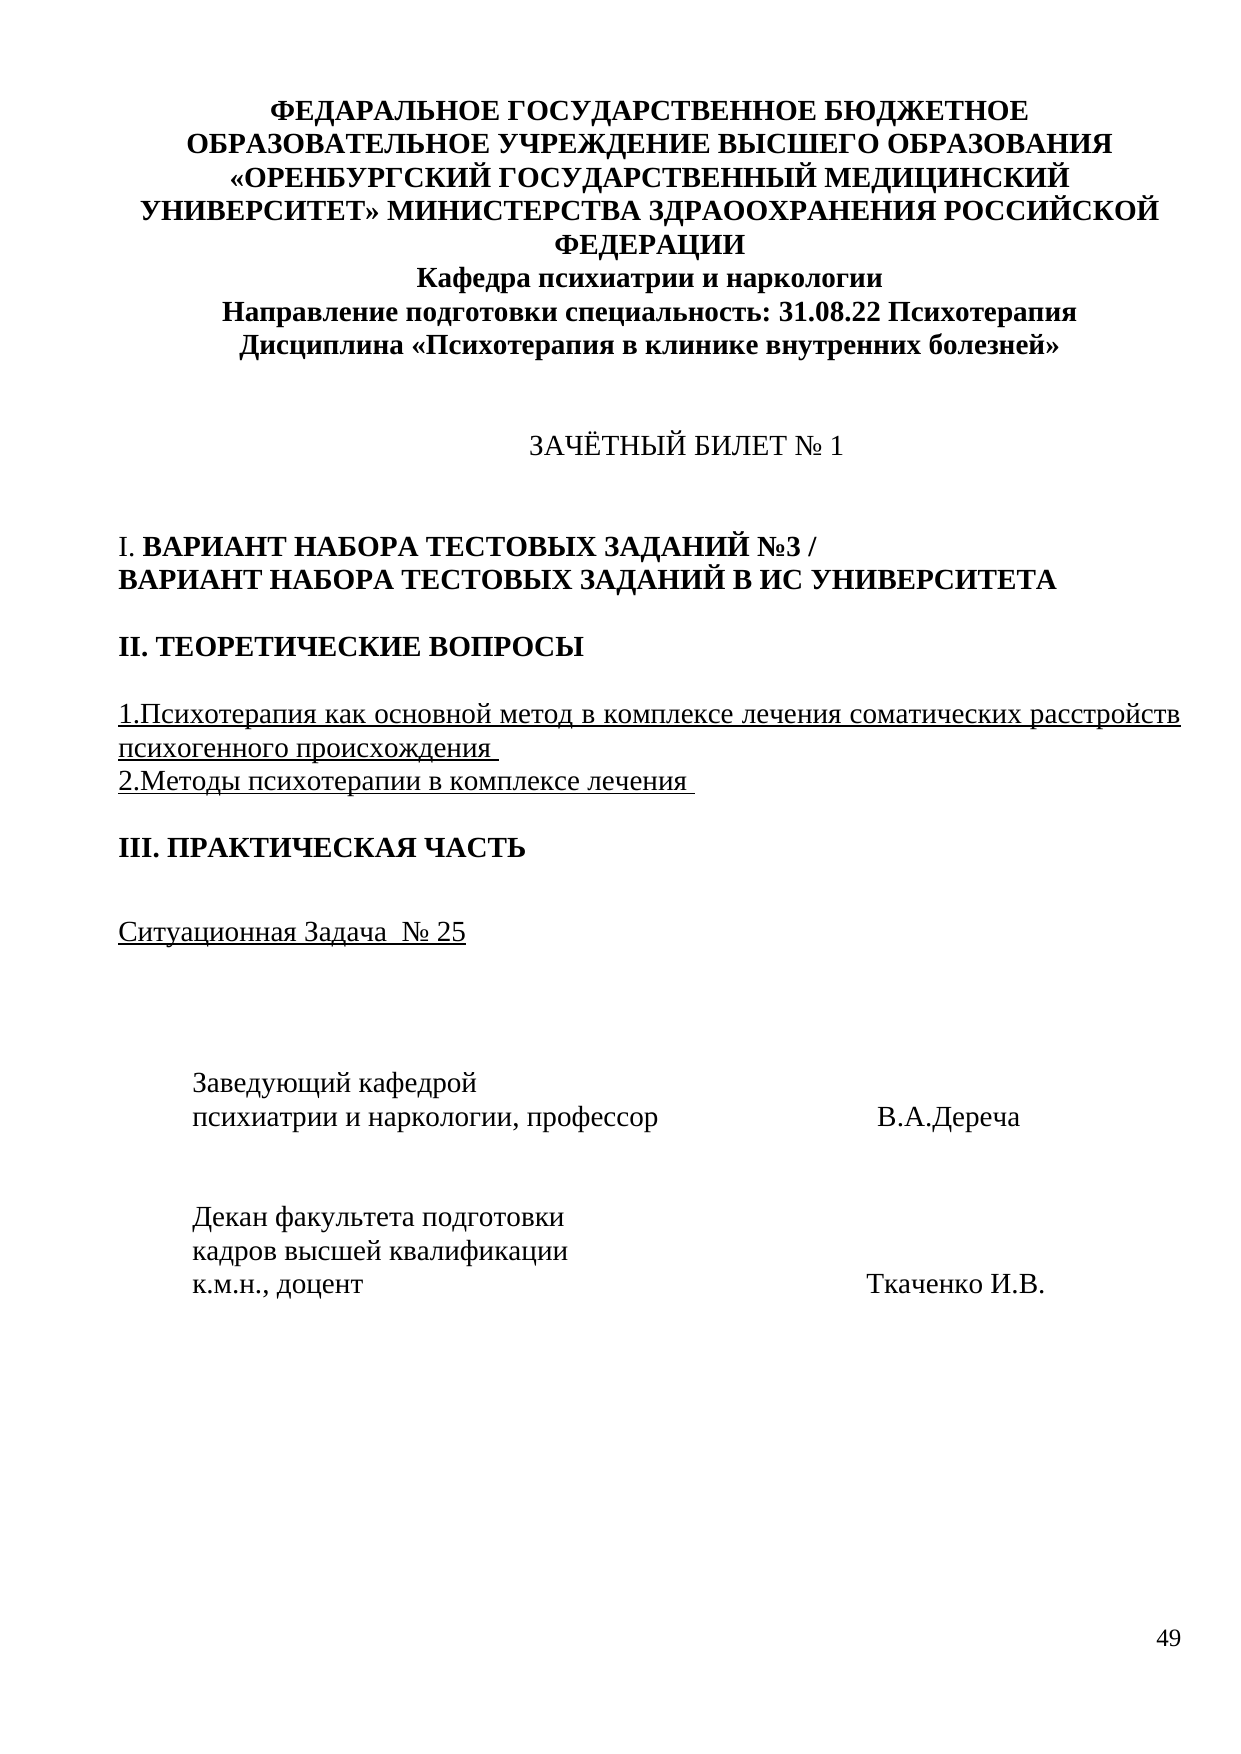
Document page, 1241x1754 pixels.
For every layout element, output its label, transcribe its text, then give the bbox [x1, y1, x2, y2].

text II. ТЕОРЕТИЧЕСКИЕ ВОПРОСЫ [118, 629, 1181, 663]
text III. ПРАКТИЧЕСКАЯ ЧАСТЬ [118, 831, 1181, 864]
text Дисциплина «Психотерапия в клинике внутренних болезней» [118, 327, 1181, 361]
text Ситуационная Задача № 25 [118, 914, 1181, 948]
text кадров высшей квалификации [118, 1233, 1181, 1267]
text Направление подготовки специальность: 31.08.22 Психотерапия [118, 294, 1181, 327]
text 1.Психотерапия как основной метод в комплексе лечения соматических расстройств психогенного происхождения [118, 696, 1181, 725]
text ФЕДАРАЛЬНОЕ ГОСУДАРСТВЕННОЕ БЮДЖЕТНОЕ ОБРАЗОВАТЕЛЬНОЕ УЧРЕЖДЕНИЕ ВЫСШЕГО ОБРАЗОВАНИЯ «ОРЕНБУРГСКИЙ ГОСУДАРСТВЕННЫЙ МЕДИЦИНСКИЙ УНИВЕРСИТЕТ» МИНИСТЕРСТВА ЗДРАООХРАНЕНИЯ РОССИЙСКОЙ ФЕДЕРАЦИИ [118, 93, 1181, 260]
text 1.Психотерапия как основной метод в комплексе лечения соматических расстройств психогенного происхождения [118, 727, 1181, 763]
text Кафедра психиатрии и наркологии [118, 260, 1181, 294]
text ЗАЧЁТНЫЙ БИЛЕТ № 1 [118, 428, 1181, 462]
text 2.Методы психотерапии в комплексе лечения [118, 763, 1181, 797]
text психиатрии и наркологии, профессор В.А.Дереча [118, 1099, 1181, 1132]
text Заведующий кафедрой [118, 1065, 1181, 1099]
text ВАРИАНТ НАБОРА ТЕСТОВЫХ ЗАДАНИЙ В ИС УНИВЕРСИТЕТА [118, 562, 1181, 596]
text I. ВАРИАНТ НАБОРА ТЕСТОВЫХ ЗАДАНИЙ №3 / [118, 529, 1181, 562]
text к.м.н., доцент Ткаченко И.В. [118, 1267, 1181, 1300]
text Декан факультета подготовки [118, 1199, 1181, 1233]
